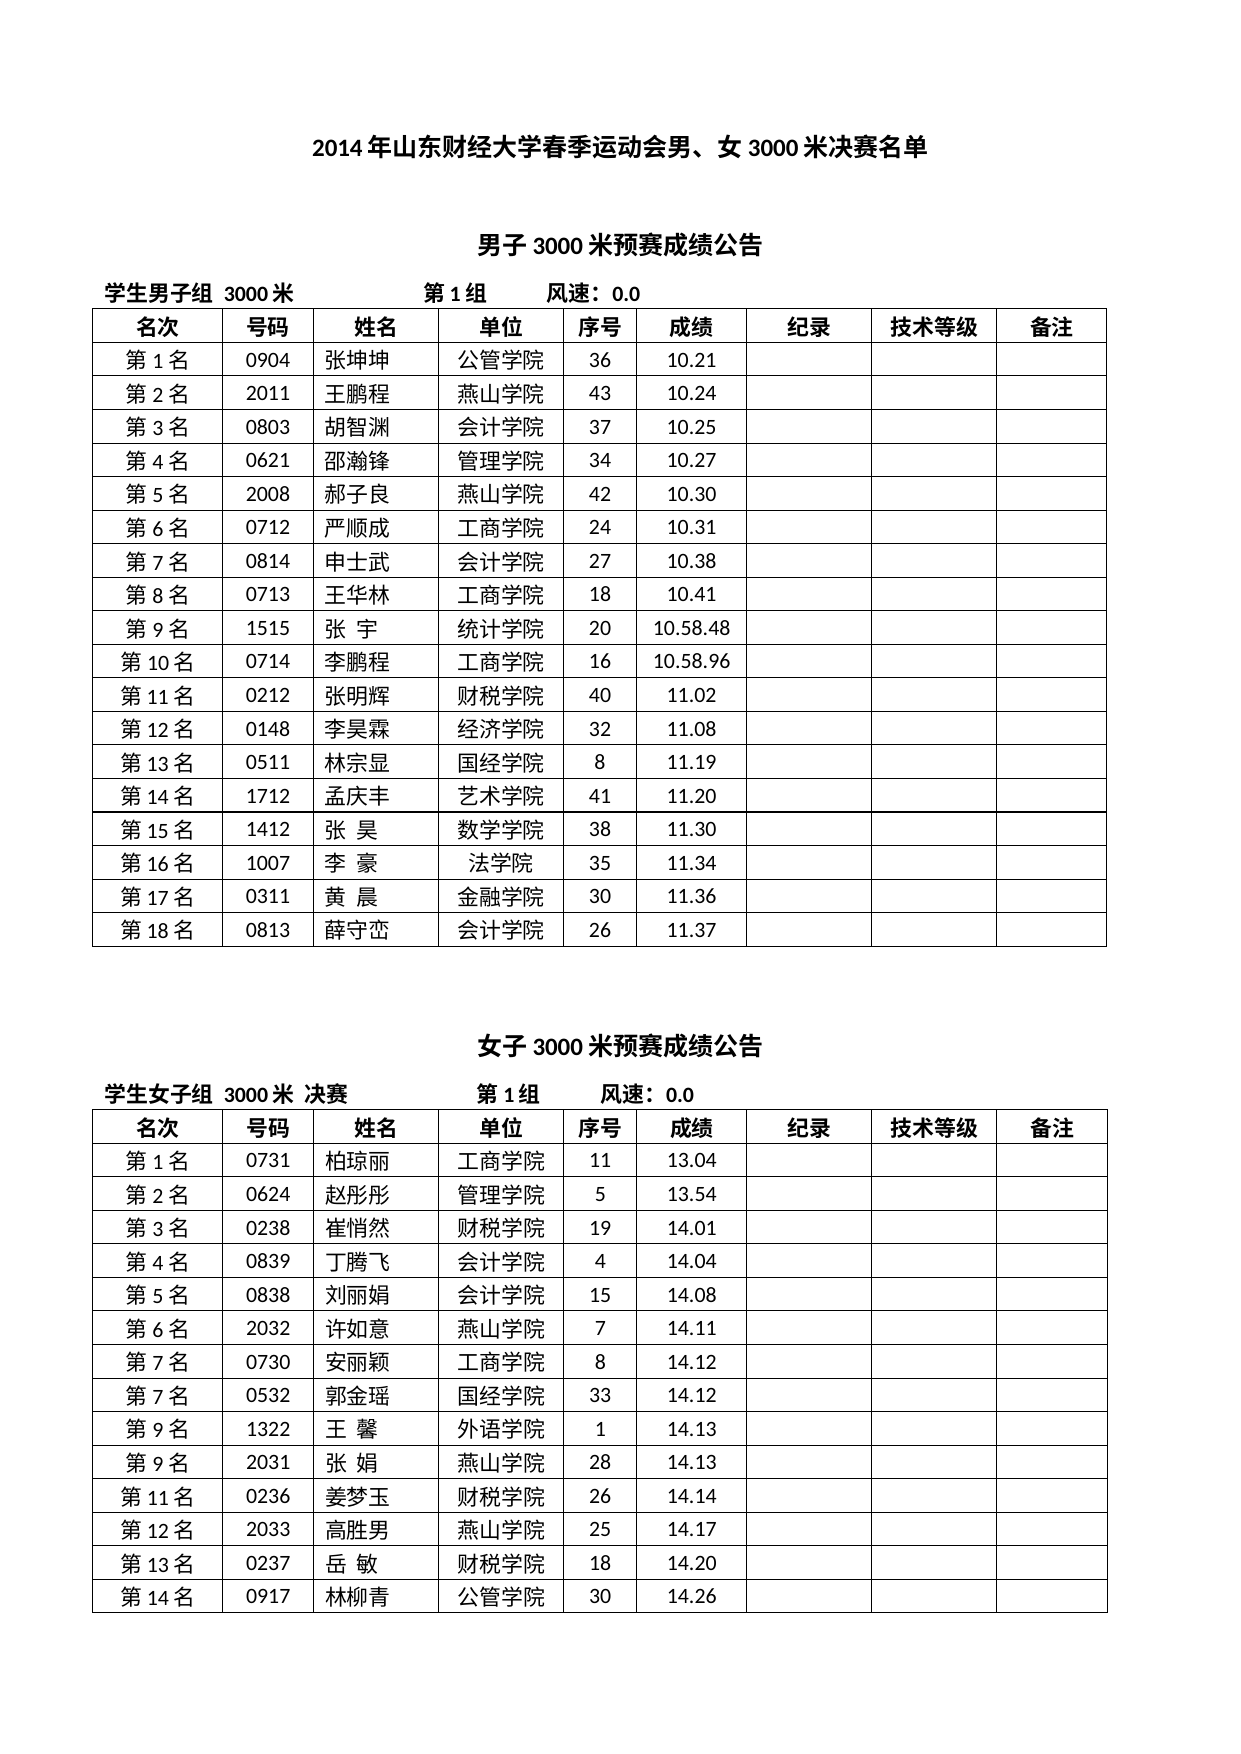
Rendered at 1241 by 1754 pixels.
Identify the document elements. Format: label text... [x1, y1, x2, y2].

table_cell 14.01 [637, 1211, 746, 1243]
table_cell 数学学院 [439, 813, 563, 845]
table_cell [997, 880, 1106, 912]
table_cell 第 9 名 [93, 611, 222, 644]
table_cell 张坤坤 [314, 343, 438, 375]
table_cell [747, 410, 871, 442]
table_cell [872, 1345, 996, 1377]
table_cell [872, 578, 996, 610]
table_cell 财税学院 [439, 1546, 563, 1579]
table_cell [747, 1379, 871, 1411]
table_cell 27 [564, 544, 636, 577]
table_cell 张 娟 [314, 1446, 438, 1478]
table_cell [872, 813, 996, 845]
table_cell [872, 1211, 996, 1243]
table_cell [872, 846, 996, 878]
table_header 纪录 [747, 1110, 871, 1143]
table_header 备注 [997, 309, 1106, 342]
table_cell 0904 [223, 343, 313, 375]
table_cell 11.37 [637, 913, 746, 946]
table_cell 第 7 名 [93, 1345, 222, 1377]
table_header 姓名 [314, 1110, 438, 1143]
table_cell [872, 1580, 996, 1612]
table_cell [997, 1345, 1107, 1377]
table_cell 0532 [223, 1379, 313, 1411]
table_cell 26 [564, 913, 636, 946]
table_cell 艺术学院 [439, 779, 563, 811]
table_header 号码 [223, 309, 313, 342]
table_cell 工商学院 [439, 578, 563, 610]
table_cell 0713 [223, 578, 313, 610]
table_cell 第 5 名 [93, 477, 222, 509]
table_cell 14.04 [637, 1244, 746, 1277]
table_cell 燕山学院 [439, 1311, 563, 1344]
table_cell 11.30 [637, 813, 746, 845]
table_cell 11.20 [637, 779, 746, 811]
table_cell 1412 [223, 813, 313, 845]
table_cell [997, 578, 1106, 610]
table_cell 第 13 名 [93, 745, 222, 778]
table_cell 2011 [223, 376, 313, 409]
table_cell 赵彤彤 [314, 1177, 438, 1210]
table_cell 第 6 名 [93, 511, 222, 543]
table_cell 13.04 [637, 1144, 746, 1176]
table_header 备注 [997, 1110, 1107, 1143]
table_cell 10.30 [637, 477, 746, 509]
table_cell [747, 1546, 871, 1579]
table_cell [997, 813, 1106, 845]
table_cell 第 4 名 [93, 1244, 222, 1277]
table_cell [997, 1446, 1107, 1478]
table_cell 8 [564, 745, 636, 778]
table_cell [872, 343, 996, 375]
table_cell 0212 [223, 678, 313, 711]
table_header 技术等级 [872, 1110, 996, 1143]
table_cell [997, 1211, 1107, 1243]
table_cell [872, 477, 996, 509]
table_cell 胡智渊 [314, 410, 438, 442]
table_cell [997, 1311, 1107, 1344]
table_cell [872, 1513, 996, 1545]
table_cell 丁腾飞 [314, 1244, 438, 1277]
table_cell 41 [564, 779, 636, 811]
table_cell [997, 611, 1106, 644]
table_cell 0712 [223, 511, 313, 543]
table_cell 财税学院 [439, 1211, 563, 1243]
table_cell 第 17 名 [93, 880, 222, 912]
table_header 序号 [564, 1110, 636, 1143]
table_cell [872, 1479, 996, 1512]
table_cell 20 [564, 611, 636, 644]
table_cell [997, 1580, 1107, 1612]
table_cell 财税学院 [439, 678, 563, 711]
table_cell 0714 [223, 645, 313, 677]
table_cell 第 11 名 [93, 1479, 222, 1512]
table_cell 燕山学院 [439, 376, 563, 409]
table_cell 第 12 名 [93, 712, 222, 744]
table_header 技术等级 [872, 309, 996, 342]
table_cell 李鹏程 [314, 645, 438, 677]
table_cell 15 [564, 1278, 636, 1310]
table_cell 第 5 名 [93, 1278, 222, 1310]
table_cell [872, 611, 996, 644]
table_cell [747, 779, 871, 811]
table_cell [747, 1446, 871, 1478]
table_cell 姜梦玉 [314, 1479, 438, 1512]
table_cell 42 [564, 477, 636, 509]
table_cell 会计学院 [439, 410, 563, 442]
table_header 名次 [93, 309, 222, 342]
table_header 序号 [564, 309, 636, 342]
table_cell [747, 1244, 871, 1277]
table_cell 0730 [223, 1345, 313, 1377]
table_cell 0148 [223, 712, 313, 744]
table_cell 0236 [223, 1479, 313, 1512]
table_cell 岳 敏 [314, 1546, 438, 1579]
table_cell [872, 1177, 996, 1210]
table_header 成绩 [637, 309, 746, 342]
table_cell [997, 1244, 1107, 1277]
table_cell 郭金瑶 [314, 1379, 438, 1411]
table_cell 28 [564, 1446, 636, 1478]
table_cell [747, 376, 871, 409]
table_cell [872, 678, 996, 711]
table_cell 11 [564, 1144, 636, 1176]
table_cell 会计学院 [439, 913, 563, 946]
table_cell [872, 544, 996, 577]
table_cell 16 [564, 645, 636, 677]
table_cell [997, 1513, 1107, 1545]
table_cell 14.12 [637, 1379, 746, 1411]
table_cell 邵瀚锋 [314, 444, 438, 476]
table_cell 张明辉 [314, 678, 438, 711]
table_cell 第 9 名 [93, 1412, 222, 1444]
table_cell [747, 343, 871, 375]
table_cell 第 3 名 [93, 1211, 222, 1243]
table_cell 1515 [223, 611, 313, 644]
table_cell [997, 343, 1106, 375]
table_cell 王鹏程 [314, 376, 438, 409]
table_cell 0731 [223, 1144, 313, 1176]
table_cell 会计学院 [439, 1244, 563, 1277]
table_cell 14.13 [637, 1446, 746, 1478]
table_cell 外语学院 [439, 1412, 563, 1444]
table_cell 第 6 名 [93, 1311, 222, 1344]
table_cell [872, 779, 996, 811]
table_cell 薛守峦 [314, 913, 438, 946]
table_cell 30 [564, 1580, 636, 1612]
table_cell [997, 511, 1106, 543]
table_cell 7 [564, 1311, 636, 1344]
table_cell 32 [564, 712, 636, 744]
table_cell [872, 913, 996, 946]
table_cell 第 13 名 [93, 1546, 222, 1579]
table_cell 第 7 名 [93, 544, 222, 577]
table_cell 李 豪 [314, 846, 438, 878]
table_cell [747, 1211, 871, 1243]
table_cell 0311 [223, 880, 313, 912]
table_cell 工商学院 [439, 1345, 563, 1377]
table_cell 4 [564, 1244, 636, 1277]
table_cell [872, 1546, 996, 1579]
table_cell [747, 880, 871, 912]
table_cell [747, 813, 871, 845]
table_cell 崔悄然 [314, 1211, 438, 1243]
table_cell 0803 [223, 410, 313, 442]
table_cell [997, 1278, 1107, 1310]
table_cell 0813 [223, 913, 313, 946]
table_cell 18 [564, 1546, 636, 1579]
table_cell 10.24 [637, 376, 746, 409]
table_cell 1712 [223, 779, 313, 811]
table_cell [872, 645, 996, 677]
table_cell 5 [564, 1177, 636, 1210]
table_cell 王 馨 [314, 1412, 438, 1444]
text 学生女子组 3000米 决赛 第1组 风速：0.0 [104, 1077, 1136, 1109]
table_cell 24 [564, 511, 636, 543]
table_cell 公管学院 [439, 1580, 563, 1612]
table_cell 第 1 名 [93, 1144, 222, 1176]
table_header 单位 [439, 309, 563, 342]
table_cell 14.17 [637, 1513, 746, 1545]
table_cell 公管学院 [439, 343, 563, 375]
table_cell 第 10名 [93, 645, 222, 677]
table_cell 工商学院 [439, 1144, 563, 1176]
table_cell 第 12 名 [93, 1513, 222, 1545]
table_cell 第 2 名 [93, 376, 222, 409]
table_cell [747, 1144, 871, 1176]
table_header 纪录 [747, 309, 871, 342]
table_cell [747, 611, 871, 644]
table_cell 11.34 [637, 846, 746, 878]
table_cell 0238 [223, 1211, 313, 1243]
table_cell [747, 1479, 871, 1512]
table_cell [872, 1379, 996, 1411]
table_cell 11.36 [637, 880, 746, 912]
table_cell [747, 712, 871, 744]
table_cell 14.13 [637, 1412, 746, 1444]
table_cell [747, 477, 871, 509]
table_cell 30 [564, 880, 636, 912]
table_cell 林宗显 [314, 745, 438, 778]
table_cell [997, 444, 1106, 476]
table_cell [997, 745, 1106, 778]
table_cell 经济学院 [439, 712, 563, 744]
text 女子3000米预赛成绩公告 [104, 1012, 1136, 1077]
table_cell 第 14 名 [93, 1580, 222, 1612]
table_cell 0624 [223, 1177, 313, 1210]
table_cell 法学院 [439, 846, 563, 878]
table_cell [872, 880, 996, 912]
table_cell 李昊霖 [314, 712, 438, 744]
table_cell 2033 [223, 1513, 313, 1545]
table_cell 国经学院 [439, 745, 563, 778]
table_cell [747, 678, 871, 711]
table_cell 统计学院 [439, 611, 563, 644]
table_cell 会计学院 [439, 544, 563, 577]
table_cell [872, 1144, 996, 1176]
table_cell 14.14 [637, 1479, 746, 1512]
table_cell 孟庆丰 [314, 779, 438, 811]
table_cell [747, 444, 871, 476]
table_cell [747, 1345, 871, 1377]
table_cell 1 [564, 1412, 636, 1444]
table_cell 燕山学院 [439, 477, 563, 509]
table_cell 管理学院 [439, 444, 563, 476]
table_cell 1007 [223, 846, 313, 878]
table_header 单位 [439, 1110, 563, 1143]
table_cell [872, 712, 996, 744]
table_cell 第 3 名 [93, 410, 222, 442]
table_cell [747, 544, 871, 577]
table_cell [872, 1278, 996, 1310]
table_cell 11.19 [637, 745, 746, 778]
table_cell 0237 [223, 1546, 313, 1579]
table_cell 第 9 名 [93, 1446, 222, 1478]
table_cell 8 [564, 1345, 636, 1377]
table_cell [997, 779, 1106, 811]
table_cell 林柳青 [314, 1580, 438, 1612]
table_cell [747, 745, 871, 778]
table_cell [997, 1144, 1107, 1176]
table_cell [747, 511, 871, 543]
table_cell 安丽颖 [314, 1345, 438, 1377]
table_cell [997, 477, 1106, 509]
table_cell 第 15 名 [93, 813, 222, 845]
table_cell [997, 645, 1106, 677]
table_cell 金融学院 [439, 880, 563, 912]
table_cell 张 宇 [314, 611, 438, 644]
table_cell 0839 [223, 1244, 313, 1277]
table_cell 黄 晨 [314, 880, 438, 912]
table_cell 10.58.48 [637, 611, 746, 644]
table_cell 国经学院 [439, 1379, 563, 1411]
table_cell 工商学院 [439, 511, 563, 543]
table_cell [872, 511, 996, 543]
table_header 号码 [223, 1110, 313, 1143]
table_cell 11.08 [637, 712, 746, 744]
table_cell [747, 846, 871, 878]
table_cell 1322 [223, 1412, 313, 1444]
table_cell 13.54 [637, 1177, 746, 1210]
table_cell 14.26 [637, 1580, 746, 1612]
table_cell 43 [564, 376, 636, 409]
table_cell [997, 712, 1106, 744]
table_cell 38 [564, 813, 636, 845]
table_cell 财税学院 [439, 1479, 563, 1512]
table_cell 33 [564, 1379, 636, 1411]
table_cell 柏琼丽 [314, 1144, 438, 1176]
table_cell [747, 1412, 871, 1444]
table_cell [872, 1446, 996, 1478]
table_cell 37 [564, 410, 636, 442]
table_cell 10.27 [637, 444, 746, 476]
table_cell [747, 1177, 871, 1210]
table_cell [872, 1244, 996, 1277]
table_cell 第 7 名 [93, 1379, 222, 1411]
table_cell 10.58.96 [637, 645, 746, 677]
table_header 成绩 [637, 1110, 746, 1143]
table_cell [997, 544, 1106, 577]
table_cell 10.31 [637, 511, 746, 543]
table_cell 管理学院 [439, 1177, 563, 1210]
table_cell [872, 376, 996, 409]
table_cell 14.11 [637, 1311, 746, 1344]
table_cell 第 1 名 [93, 343, 222, 375]
table_cell [872, 1311, 996, 1344]
table_cell [747, 1580, 871, 1612]
table_cell 35 [564, 846, 636, 878]
table_cell 第 4 名 [93, 444, 222, 476]
table_cell 0838 [223, 1278, 313, 1310]
table_cell [872, 1412, 996, 1444]
table_cell 0511 [223, 745, 313, 778]
table_cell 10.25 [637, 410, 746, 442]
table_cell 高胜男 [314, 1513, 438, 1545]
table_cell 10.38 [637, 544, 746, 577]
table_cell 40 [564, 678, 636, 711]
table_cell [747, 578, 871, 610]
table_cell 燕山学院 [439, 1513, 563, 1545]
table_cell 25 [564, 1513, 636, 1545]
table_cell [997, 846, 1106, 878]
table_cell 王华林 [314, 578, 438, 610]
table_header 名次 [93, 1110, 222, 1143]
table_cell 14.20 [637, 1546, 746, 1579]
table_cell 14.08 [637, 1278, 746, 1310]
table_cell 19 [564, 1211, 636, 1243]
table_cell 张 昊 [314, 813, 438, 845]
table_cell 刘丽娟 [314, 1278, 438, 1310]
table_cell 第 11 名 [93, 678, 222, 711]
table_cell 18 [564, 578, 636, 610]
table_cell 第 14 名 [93, 779, 222, 811]
table_cell 11.02 [637, 678, 746, 711]
table_cell 2032 [223, 1311, 313, 1344]
table_cell [997, 1479, 1107, 1512]
table_cell [997, 1379, 1107, 1411]
table_cell 燕山学院 [439, 1446, 563, 1478]
table_cell 0814 [223, 544, 313, 577]
table_cell [997, 376, 1106, 409]
table_cell [872, 444, 996, 476]
table_cell 14.12 [637, 1345, 746, 1377]
table_cell 申士武 [314, 544, 438, 577]
table_cell [997, 410, 1106, 442]
table_cell 26 [564, 1479, 636, 1512]
table_cell 0621 [223, 444, 313, 476]
text 男子3000米预赛成绩公告 [104, 211, 1136, 276]
table_cell 36 [564, 343, 636, 375]
table_cell [747, 1311, 871, 1344]
table_header 姓名 [314, 309, 438, 342]
table_cell 郝子良 [314, 477, 438, 509]
table_cell 0917 [223, 1580, 313, 1612]
table_cell [997, 1546, 1107, 1579]
table_cell 严顺成 [314, 511, 438, 543]
table_cell [747, 1278, 871, 1310]
table_cell [997, 1177, 1107, 1210]
table_cell [997, 1412, 1107, 1444]
table_cell [747, 913, 871, 946]
table_cell 第 2 名 [93, 1177, 222, 1210]
table_cell 2031 [223, 1446, 313, 1478]
table_cell 工商学院 [439, 645, 563, 677]
table_cell 10.41 [637, 578, 746, 610]
table_cell 会计学院 [439, 1278, 563, 1310]
table_cell 第 18 名 [93, 913, 222, 946]
text 学生男子组 3000米 第1组 风速：0.0 [104, 276, 1136, 308]
table_cell [997, 678, 1106, 711]
table_cell 第 16 名 [93, 846, 222, 878]
table_cell [747, 1513, 871, 1545]
table_cell 许如意 [314, 1311, 438, 1344]
text 2014年山东财经大学春季运动会男、女3000米决赛名单 [104, 113, 1136, 178]
table_cell 第 8 名 [93, 578, 222, 610]
table_cell 2008 [223, 477, 313, 509]
table_cell [872, 745, 996, 778]
table_cell 34 [564, 444, 636, 476]
table_cell [872, 410, 996, 442]
table_cell 10.21 [637, 343, 746, 375]
table_cell [997, 913, 1106, 946]
table_cell [747, 645, 871, 677]
